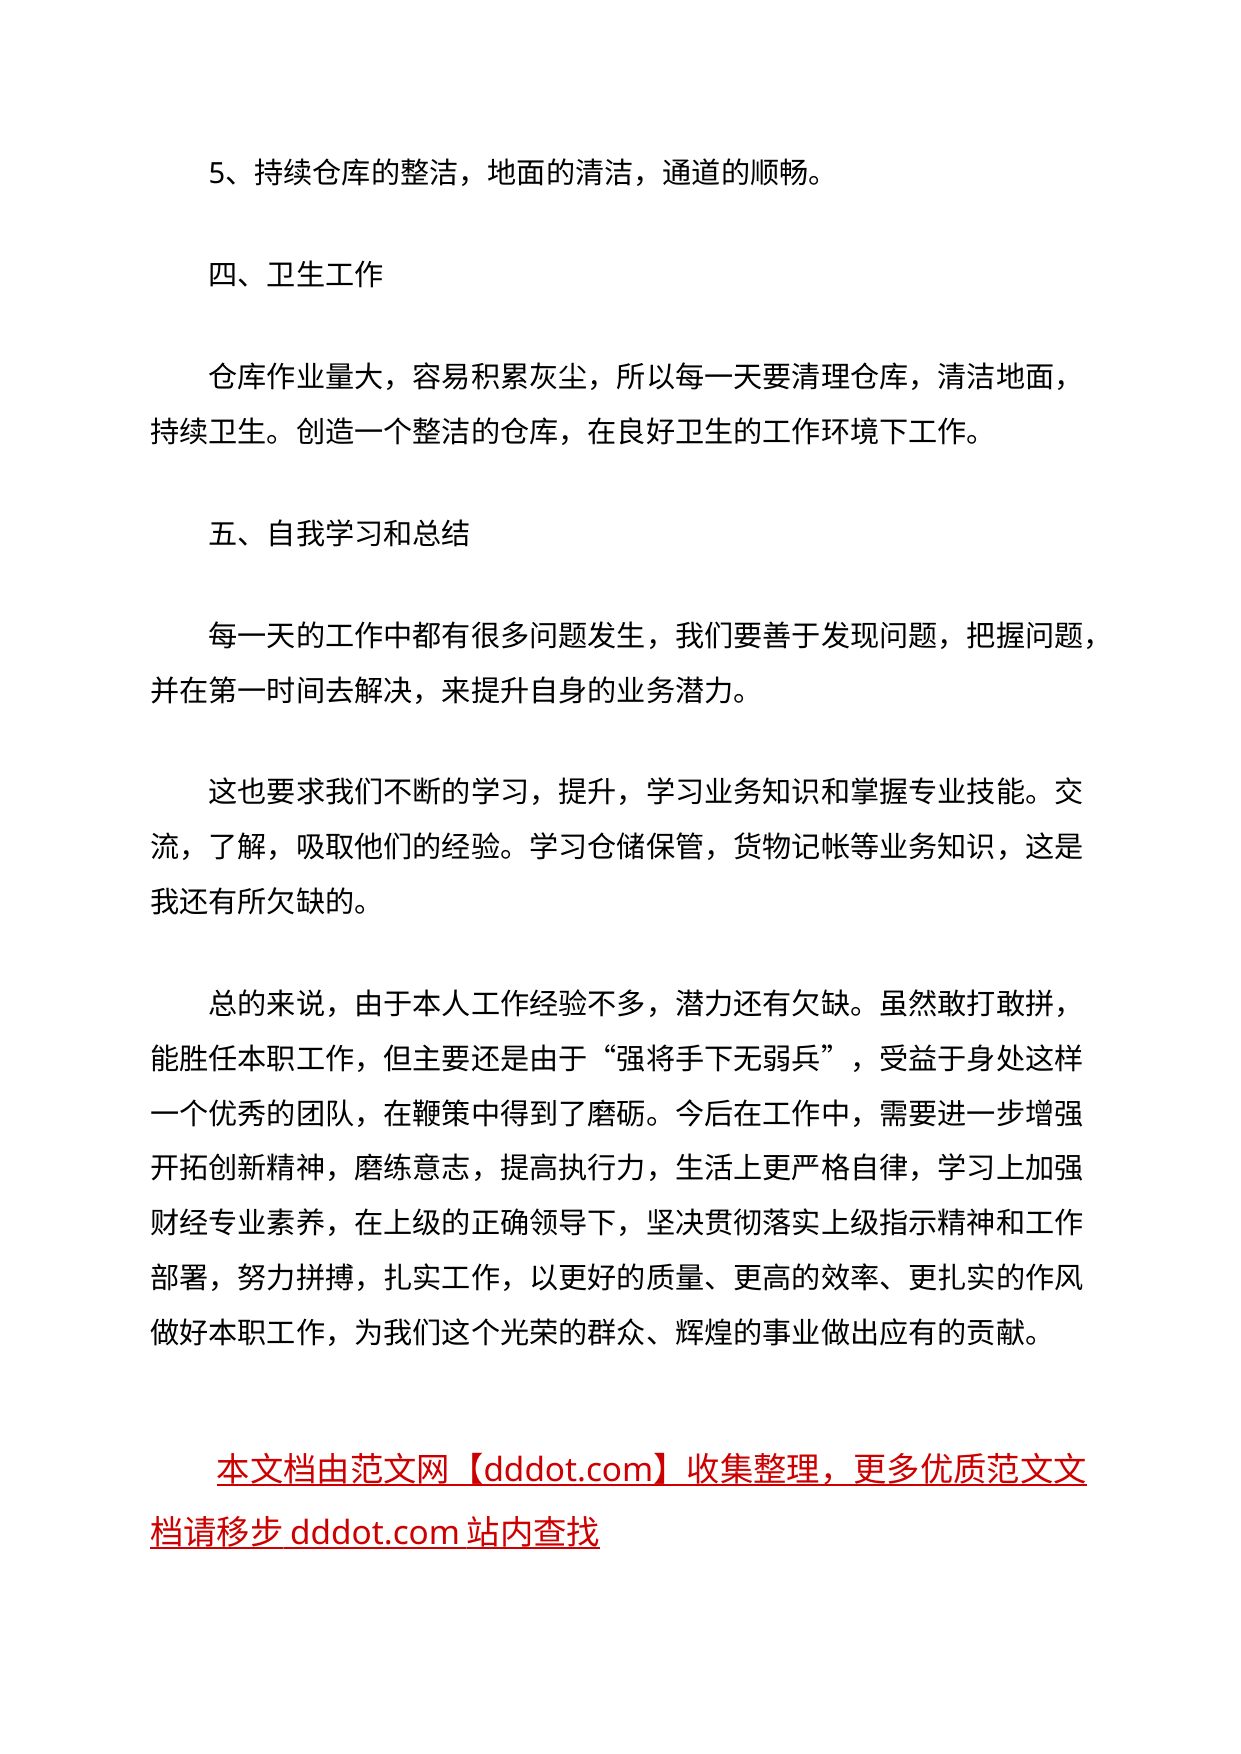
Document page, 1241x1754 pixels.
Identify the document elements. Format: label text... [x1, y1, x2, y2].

text 本文档由范文网【dddot.com】收集整理，更多优质范文文档请移步dddot.com站内查找 [150, 1443, 1090, 1554]
text 五、自我学习和总结 [150, 510, 1090, 553]
text 这也要求我们不断的学习，提升，学习业务知识和掌握专业技能。交流，了解，吸取他们的经验。学习仓储保管，货物记帐等业务知识，这是我还有所欠缺的。 [150, 769, 1090, 921]
text 四、卫生工作 [150, 252, 1090, 294]
text 仓库作业量大，容易积累灰尘，所以每一天要清理仓库，清洁地面，持续卫生。创造一个整洁的仓库，在良好卫生的工作环境下工作。 [150, 354, 1090, 451]
text 每一天的工作中都有很多问题发生，我们要善于发现问题，把握问题，并在第一时间去解决，来提升自身的业务潜力。 [150, 612, 1090, 709]
text 5、持续仓库的整洁，地面的清洁，通道的顺畅。 [150, 150, 1090, 192]
text 总的来说，由于本人工作经验不多，潜力还有欠缺。虽然敢打敢拼，能胜任本职工作，但主要还是由于“强将手下无弱兵”，受益于身处这样一个优秀的团队，在鞭策中得到了磨砺。今后在工作中，需要进一步增强开拓创新精神，磨练意志，提高执行力，生活上更严格自律，学习上加强财经专业素养，在上级的正确领导下，坚决贯彻落实上级指示精神和工作部署，努力拼搏，扎实工作，以更好的质量、更高的效率、更扎实的作风做好本职工作，为我们这个光荣的群众、辉煌的事业做出应有的贡献。 [150, 980, 1090, 1352]
